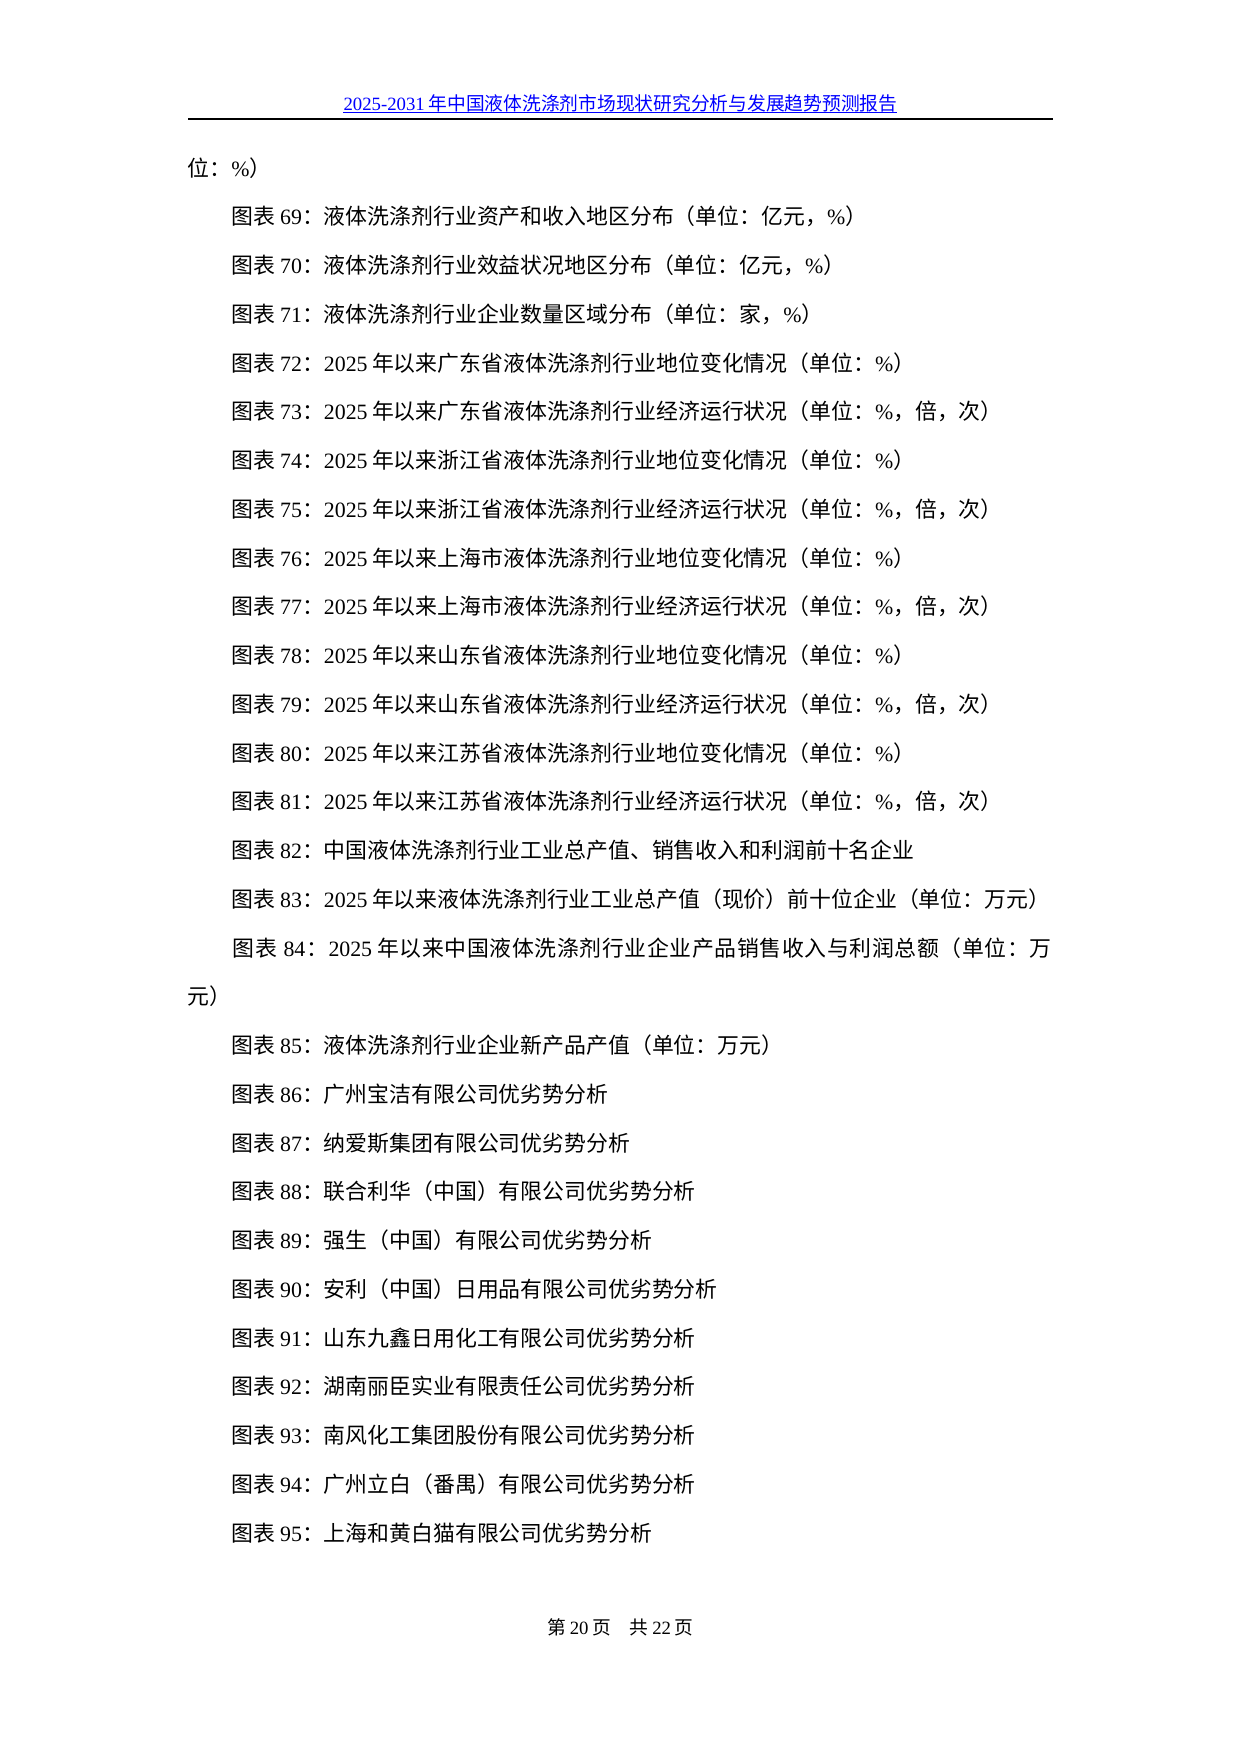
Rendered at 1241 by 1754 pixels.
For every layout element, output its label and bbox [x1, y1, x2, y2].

text [187, 150, 1053, 1548]
